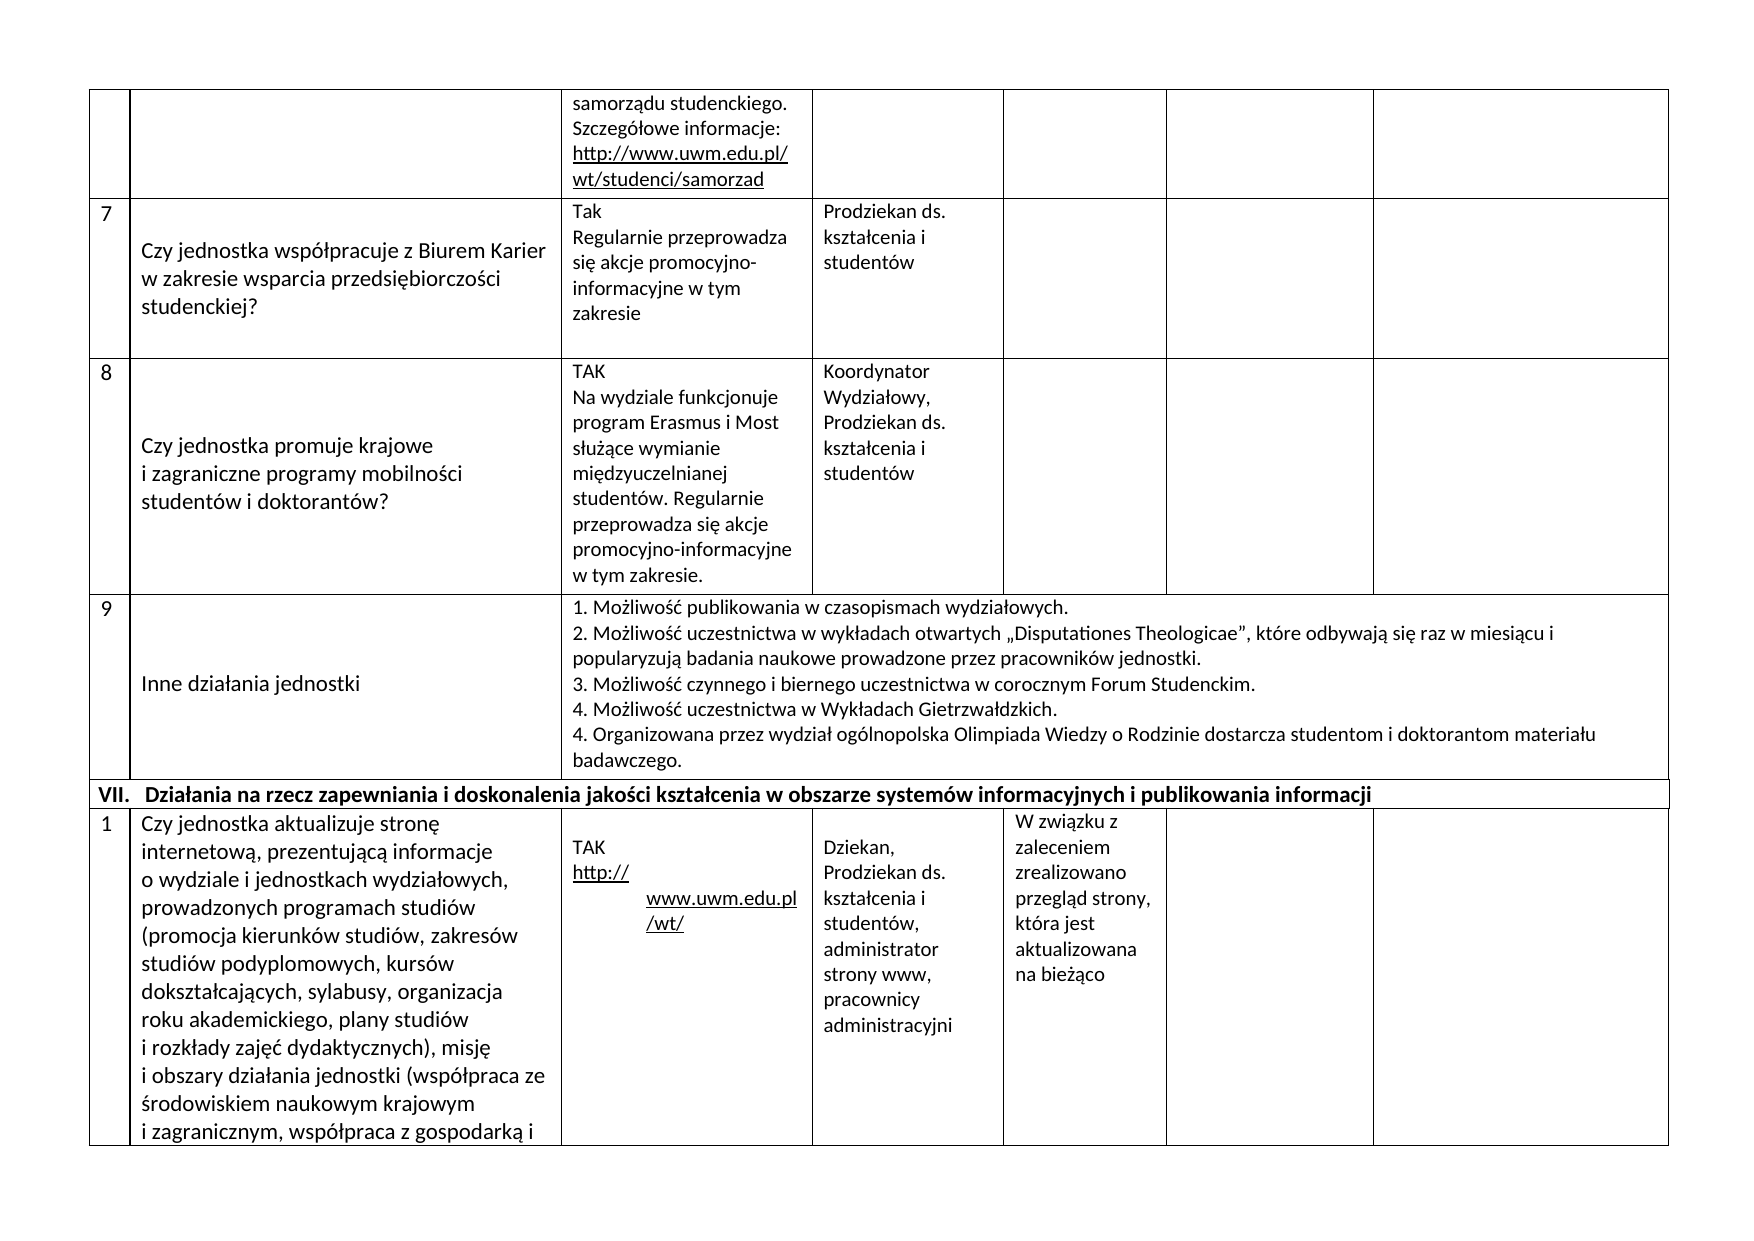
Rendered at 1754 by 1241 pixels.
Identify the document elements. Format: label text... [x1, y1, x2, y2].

table_cell 6 [90, 90, 129, 198]
table_cell 9 [90, 595, 129, 779]
table_cell 7 [90, 199, 129, 357]
table_cell TAK Na wydziale funkcjonuje program Erasmus i Most służące wymianie międzyuczelnianej studentów. Regularnie przeprowadza się akcje promocyjno-informacyjne w tym zakresie. [562, 359, 812, 593]
table_cell [1004, 90, 1166, 198]
table_cell [1004, 359, 1166, 593]
table_cell [1167, 199, 1373, 357]
table_cell [1167, 90, 1373, 198]
table_cell [1374, 90, 1668, 198]
table_cell 8 [90, 359, 129, 593]
table_cell 1 [90, 809, 129, 1145]
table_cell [131, 90, 561, 198]
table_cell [1004, 809, 1166, 1145]
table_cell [131, 809, 561, 1145]
table_cell Czy jednostka współpracuje z Biurem Karier w zakresie wsparcia przedsiębiorczości studenckiej? [131, 199, 561, 357]
table_cell 1. Możliwość publikowania w czasopismach wydziałowych. 2. Możliwość uczestnictwa w wykładach otwartych „Disputationes Theologicae”, które odbywają się raz w miesiącu i popularyzują badania naukowe prowadzone przez pracowników jednostki. 3. Możliwość czynnego i biernego uczestnictwa w corocznym Forum Studenckim. 4. Możliwość uczestnictwa w Wykładach Gietrzwałdzkich. 4. Organizowana przez wydział ogólnopolska Olimpiada Wiedzy o Rodzinie dostarcza studentom i doktorantom materiału badawczego. [562, 595, 1668, 779]
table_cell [562, 809, 812, 1145]
table_cell [1167, 359, 1373, 593]
table_cell [1374, 359, 1668, 593]
table_cell Czy jednostka promuje krajowe i zagraniczne programy mobilności studentów i doktorantów? [131, 359, 561, 593]
table_cell Tak Regularnie przeprowadza się akcje promocyjno-informacyjne w tym zakresie [562, 199, 812, 357]
table_cell Działania na rzecz zapewniania i doskonalenia jakości kształcenia w obszarze systemów informacyjnych i publikowania informacji [90, 780, 1669, 808]
table_cell Inne działania jednostki [131, 595, 561, 779]
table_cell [562, 90, 812, 198]
table_cell Koordynator Wydziałowy, Prodziekan ds. kształcenia i studentów [813, 359, 1003, 593]
table_cell [1167, 809, 1373, 1145]
table_cell [1374, 809, 1668, 1145]
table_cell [813, 809, 1003, 1145]
table_cell [1374, 199, 1668, 357]
table_cell Prodziekan ds. kształcenia i studentów [813, 199, 1003, 357]
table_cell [813, 90, 1003, 198]
table_cell [1004, 199, 1166, 357]
